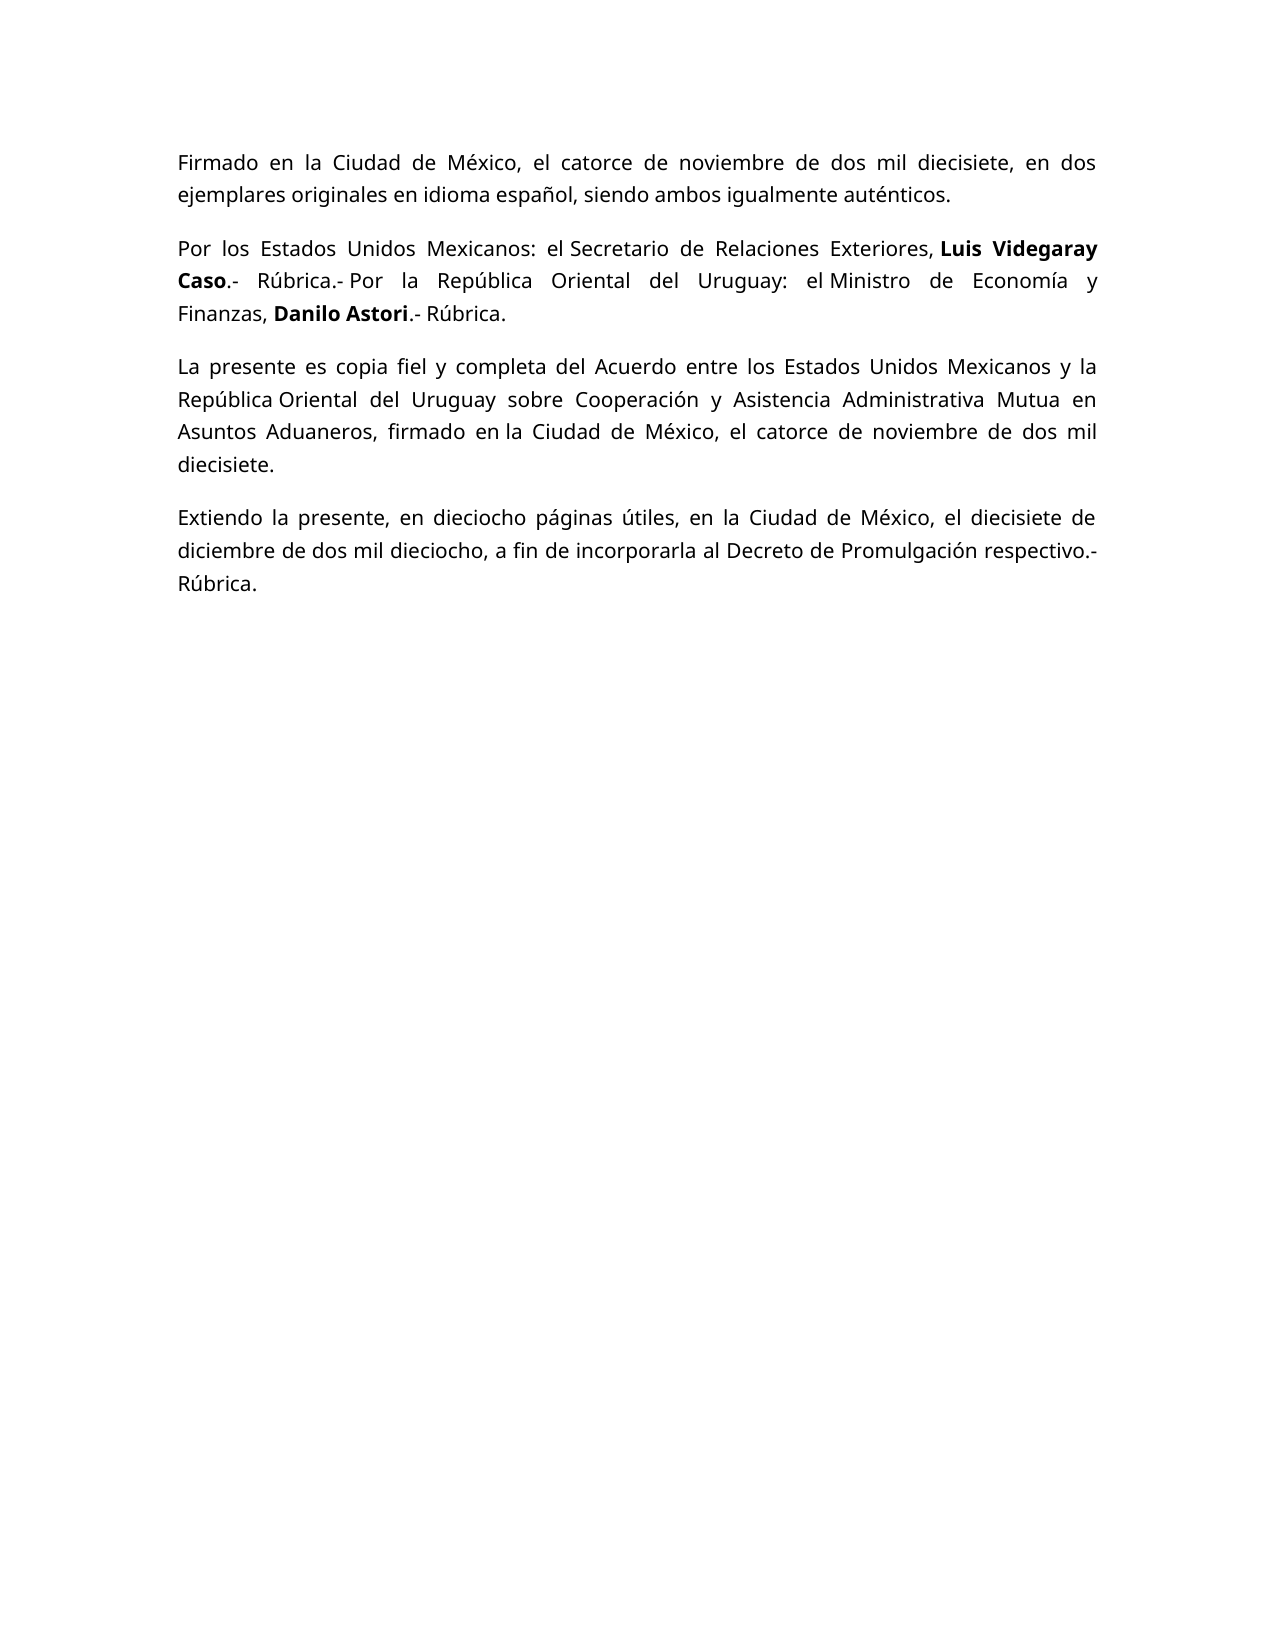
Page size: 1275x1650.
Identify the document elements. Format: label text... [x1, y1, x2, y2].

text Por los Estados Unidos Mexicanos: el Secretario de Relaciones Exteriores, Luis Videgaray Caso.- Rúbrica.- Por la República Oriental del Uruguay: el Ministro de Economía y Finanzas, Danilo Astori.- Rúbrica. [177, 234, 1098, 327]
text Firmado en la Ciudad de México, el catorce de noviembre de dos mil diecisiete, en dos ejemplares originales en idioma español, siendo ambos igualmente auténticos. [177, 148, 1098, 209]
text La presente es copia fiel y completa del Acuerdo entre los Estados Unidos Mexicanos y la República Oriental del Uruguay sobre Cooperación y Asistencia Administrativa Mutua en Asuntos Aduaneros, firmado en la Ciudad de México, el catorce de noviembre de dos mil diecisiete. [177, 352, 1098, 478]
text Extiendo la presente, en dieciocho páginas útiles, en la Ciudad de México, el diecisiete de diciembre de dos mil dieciocho, a fin de incorporarla al Decreto de Promulgación respectivo.- Rúbrica. [177, 503, 1098, 597]
